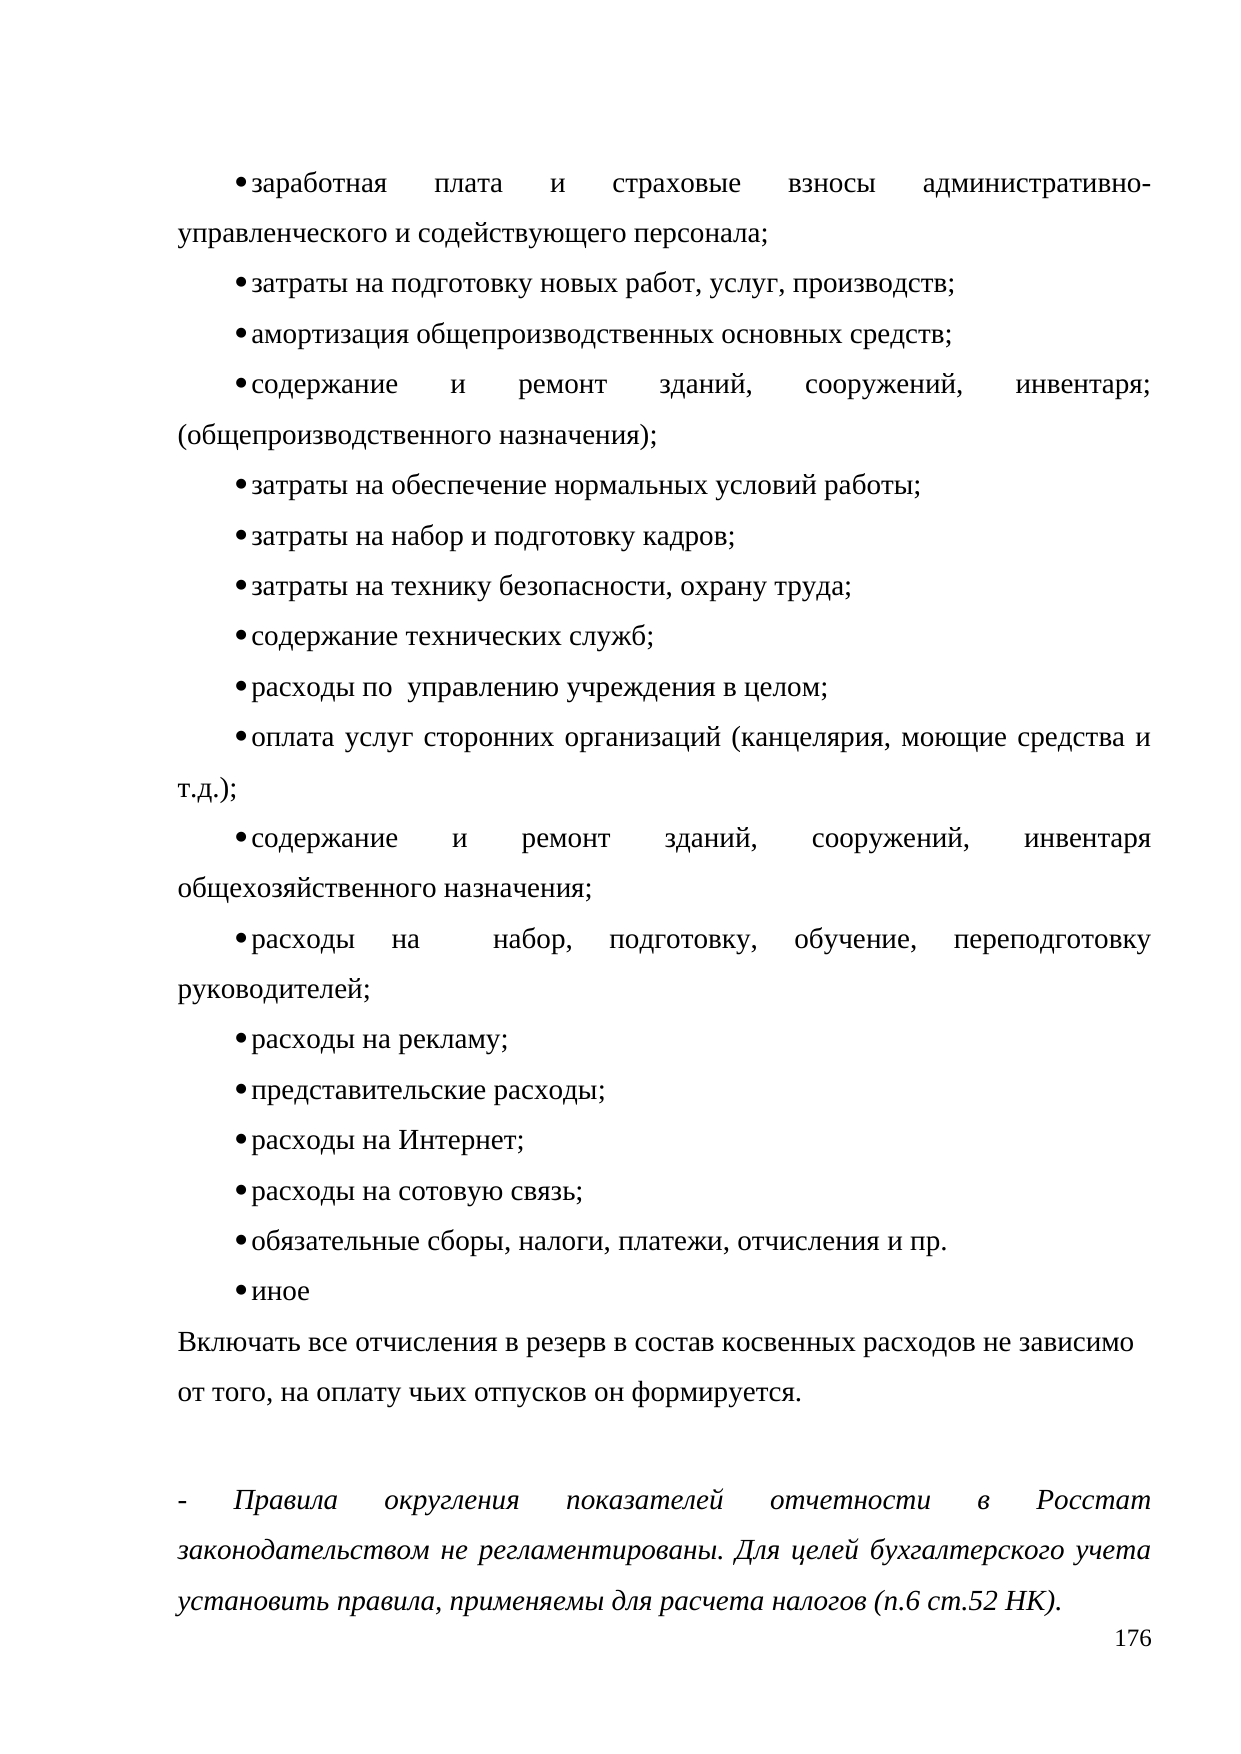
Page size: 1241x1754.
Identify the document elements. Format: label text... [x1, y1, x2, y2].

list обязательные сборы, налоги, платежи, отчисления и пр. [177, 1223, 1152, 1257]
list расходы по управлению учреждения в целом; [177, 669, 1152, 702]
list затраты на технику безопасности, охрану труда; [177, 568, 1152, 602]
text - Правила округления показателей отчетности в Росстат законодательством не регламентированы. Для целей бухгалтерского учета установить правила, применяемы для расчета налогов (п.6 ст.52 НК). [177, 1482, 1152, 1616]
list затраты на подготовку новых работ, услуг, производств; [177, 266, 1152, 299]
list содержание и ремонт зданий, сооружений, инвентаря общехозяйственного назначения; [177, 820, 1152, 904]
list содержание технических служб; [177, 618, 1152, 652]
list заработная плата и страховые взносы административно-управленческого и содействующего персонала; [177, 165, 1152, 249]
list расходы на сотовую связь; [177, 1173, 1152, 1206]
list расходы на рекламу; [177, 1021, 1152, 1055]
text Включать все отчисления в резерв в состав косвенных расходов не зависимо от того, на оплату чьих отпусков он формируется. [177, 1324, 1152, 1408]
list иное [177, 1273, 1152, 1307]
list содержание и ремонт зданий, сооружений, инвентаря; (общепроизводственного назначения); [177, 366, 1152, 450]
list расходы на набор, подготовку, обучение, переподготовку руководителей; [177, 921, 1152, 1005]
list затраты на набор и подготовку кадров; [177, 518, 1152, 551]
list расходы на Интернет; [177, 1122, 1152, 1156]
list представительские расходы; [177, 1072, 1152, 1106]
list затраты на обеспечение нормальных условий работы; [177, 467, 1152, 501]
list амортизация общепроизводственных основных средств; [177, 316, 1152, 350]
list оплата услуг сторонних организаций (канцелярия, моющие средства и т.д.); [177, 719, 1152, 803]
